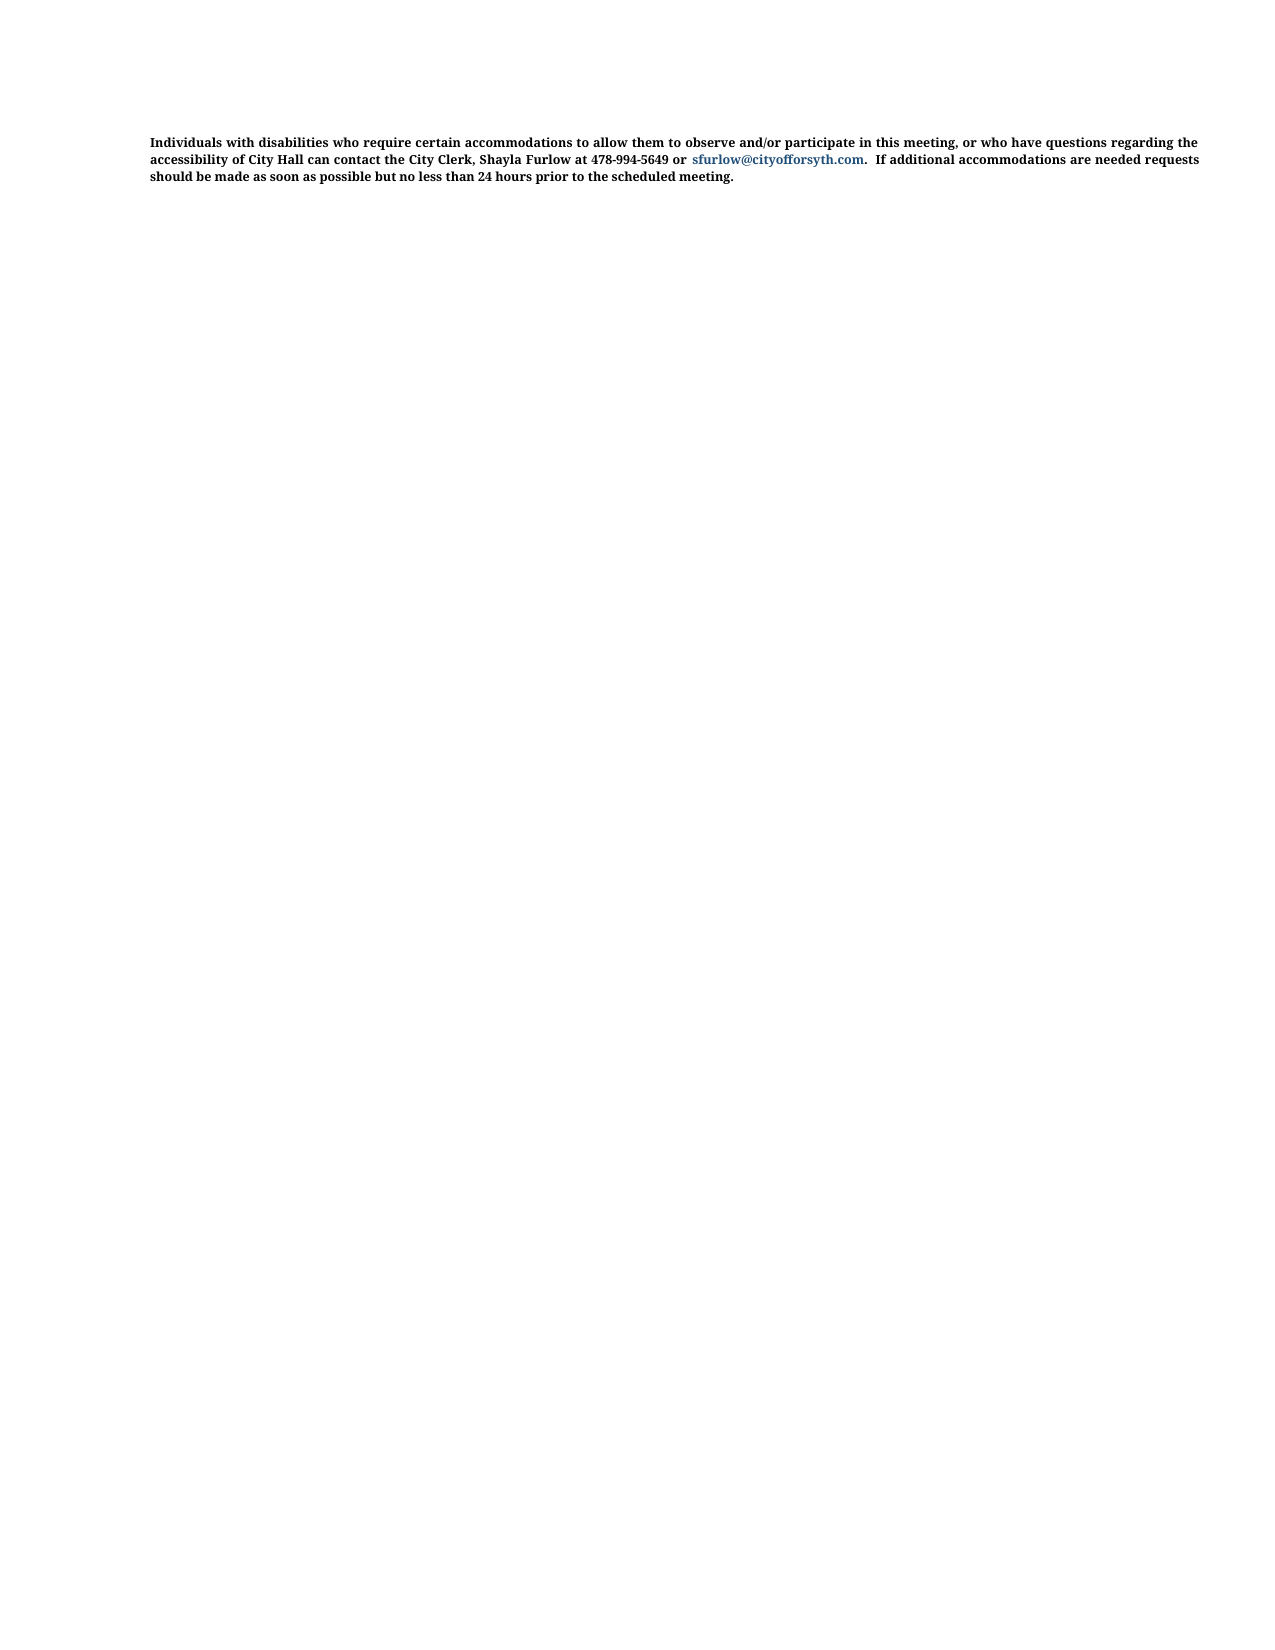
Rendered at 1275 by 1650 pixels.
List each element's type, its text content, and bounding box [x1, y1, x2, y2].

list Individuals with disabilities who require certain accommodations to allow them to observe and/or participate in this meeting, or who have questions regarding the accessibility of City Hall can contact the City Clerk, Shayla Furlow at 478-994-5649 or sfurlow@cityofforsyth.com. If additional accommodations are needed requests should be made as soon as possible but no less than 24 hours prior to the scheduled meeting. [150, 134, 1200, 186]
